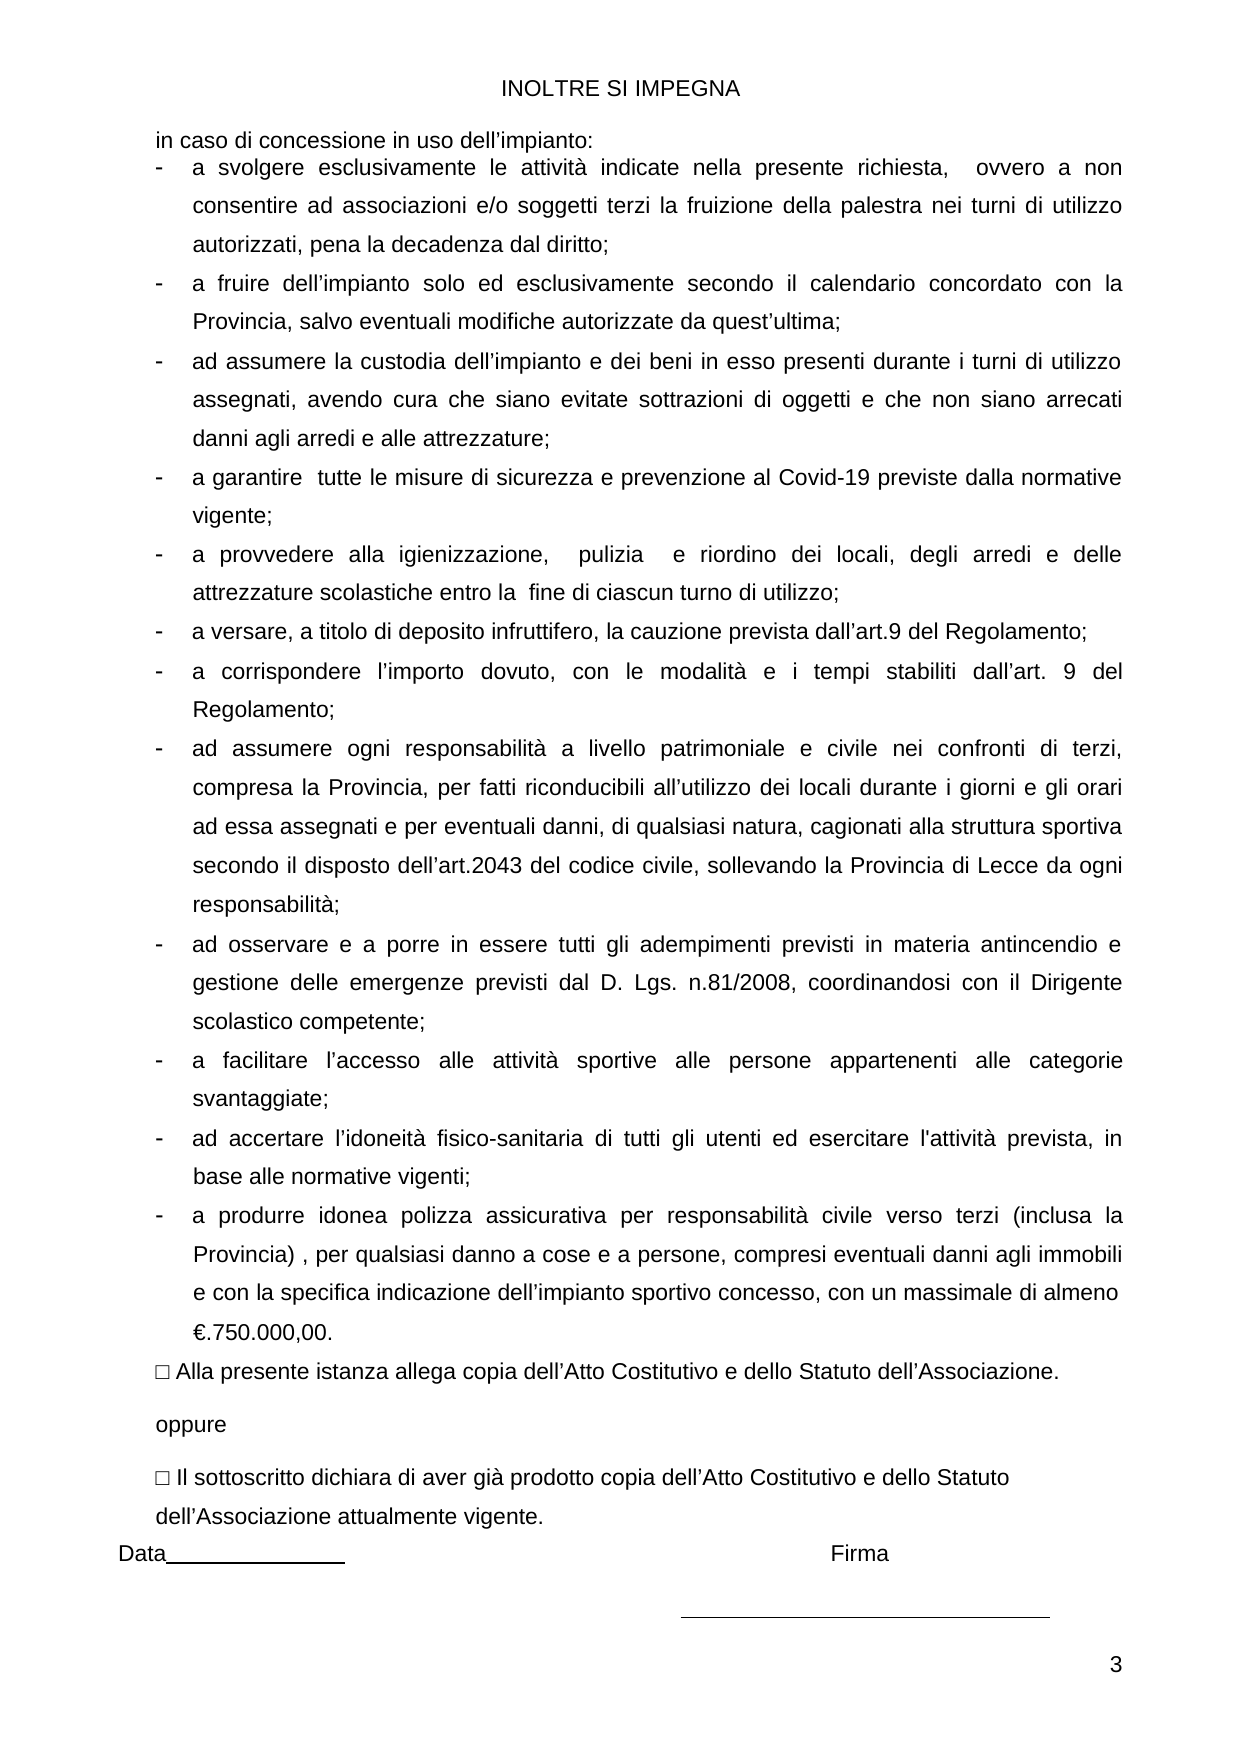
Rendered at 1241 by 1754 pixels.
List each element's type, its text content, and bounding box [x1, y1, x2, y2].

text in caso di concessione in uso dell’impianto: [155, 127, 1198, 154]
text dell’Associazione attualmente vigente. [155, 1504, 1198, 1530]
list a provvedere alla igienizzazione, pulizia e riordino dei locali, degli arredi e delle attrezzature scolastiche entro la fine di ciascun turno di utilizzo; [155, 541, 1123, 605]
list ad osservare e a porre in essere tutti gli adempimenti previsti in materia antincendio e gestione delle emergenze previsti dal D. Lgs. n.81/2008, coordinandosi con il Dirigente scolastico competente; [155, 931, 1123, 1034]
list ad accertare l’idoneità fisico-sanitaria di tutti gli utenti ed esercitare l'attività prevista, in base alle normative vigenti; [155, 1124, 1123, 1189]
text oppure [62, 1411, 1062, 1438]
text INOLTRE SI IMPEGNA [50, 75, 1191, 101]
list a facilitare l’accesso alle attività sportive alle persone appartenenti alle categorie svantaggiate; [155, 1047, 1123, 1112]
list a fruire dell’impianto solo ed esclusivamente secondo il calendario concordato con la Provincia, salvo eventuali modifiche autorizzate da quest’ultima; [155, 270, 1123, 335]
text €.750.000,00. [193, 1318, 1198, 1345]
text Data Firma [118, 1539, 1198, 1566]
list ad assumere ogni responsabilità a livello patrimoniale e civile nei confronti di terzi, compresa la Provincia, per fatti riconducibili all’utilizzo dei locali durante i giorni e gli orari ad essa assegnati e per eventuali danni, di qualsiasi natura, cagionati alla struttura sportiva secondo il disposto dell’art.2043 del codice civile, sollevando la Provincia di Lecce da ogni responsabilità; [155, 735, 1123, 918]
list a svolgere esclusivamente le attività indicate nella presente richiesta, ovvero a non consentire ad associazioni e/o soggetti terzi la fruizione della palestra nei turni di utilizzo autorizzati, pena la decadenza dal diritto; [155, 154, 1123, 257]
list a versare, a titolo di deposito infruttifero, la cauzione prevista dall’art.9 del Regolamento; [155, 618, 1198, 644]
list a garantire tutte le misure di sicurezza e prevenzione al Covid-19 previste dalla normative vigente; [155, 464, 1123, 529]
list ad assumere la custodia dell’impianto e dei beni in esso presenti durante i turni di utilizzo assegnati, avendo cura che siano evitate sottrazioni di oggetti e che non siano arrecati danni agli arredi e alle attrezzature; [155, 348, 1123, 451]
list a produrre idonea polizza assicurativa per responsabilità civile verso terzi (inclusa la Provincia) , per qualsiasi danno a cose e a persone, compresi eventuali danni agli immobili e con la specifica indicazione dell’impianto sportivo concesso, con un massimale di almeno [155, 1202, 1123, 1306]
text □ Il sottoscritto dichiara di aver già prodotto copia dell’Atto Costitutivo e dello Statuto [62, 1464, 1062, 1491]
text □ Alla presente istanza allega copia dell’Atto Costitutivo e dello Statuto dell’Associazione. [62, 1358, 1062, 1385]
list a corrispondere l’importo dovuto, con le modalità e i tempi stabiliti dall’art. 9 del Regolamento; [155, 658, 1123, 723]
